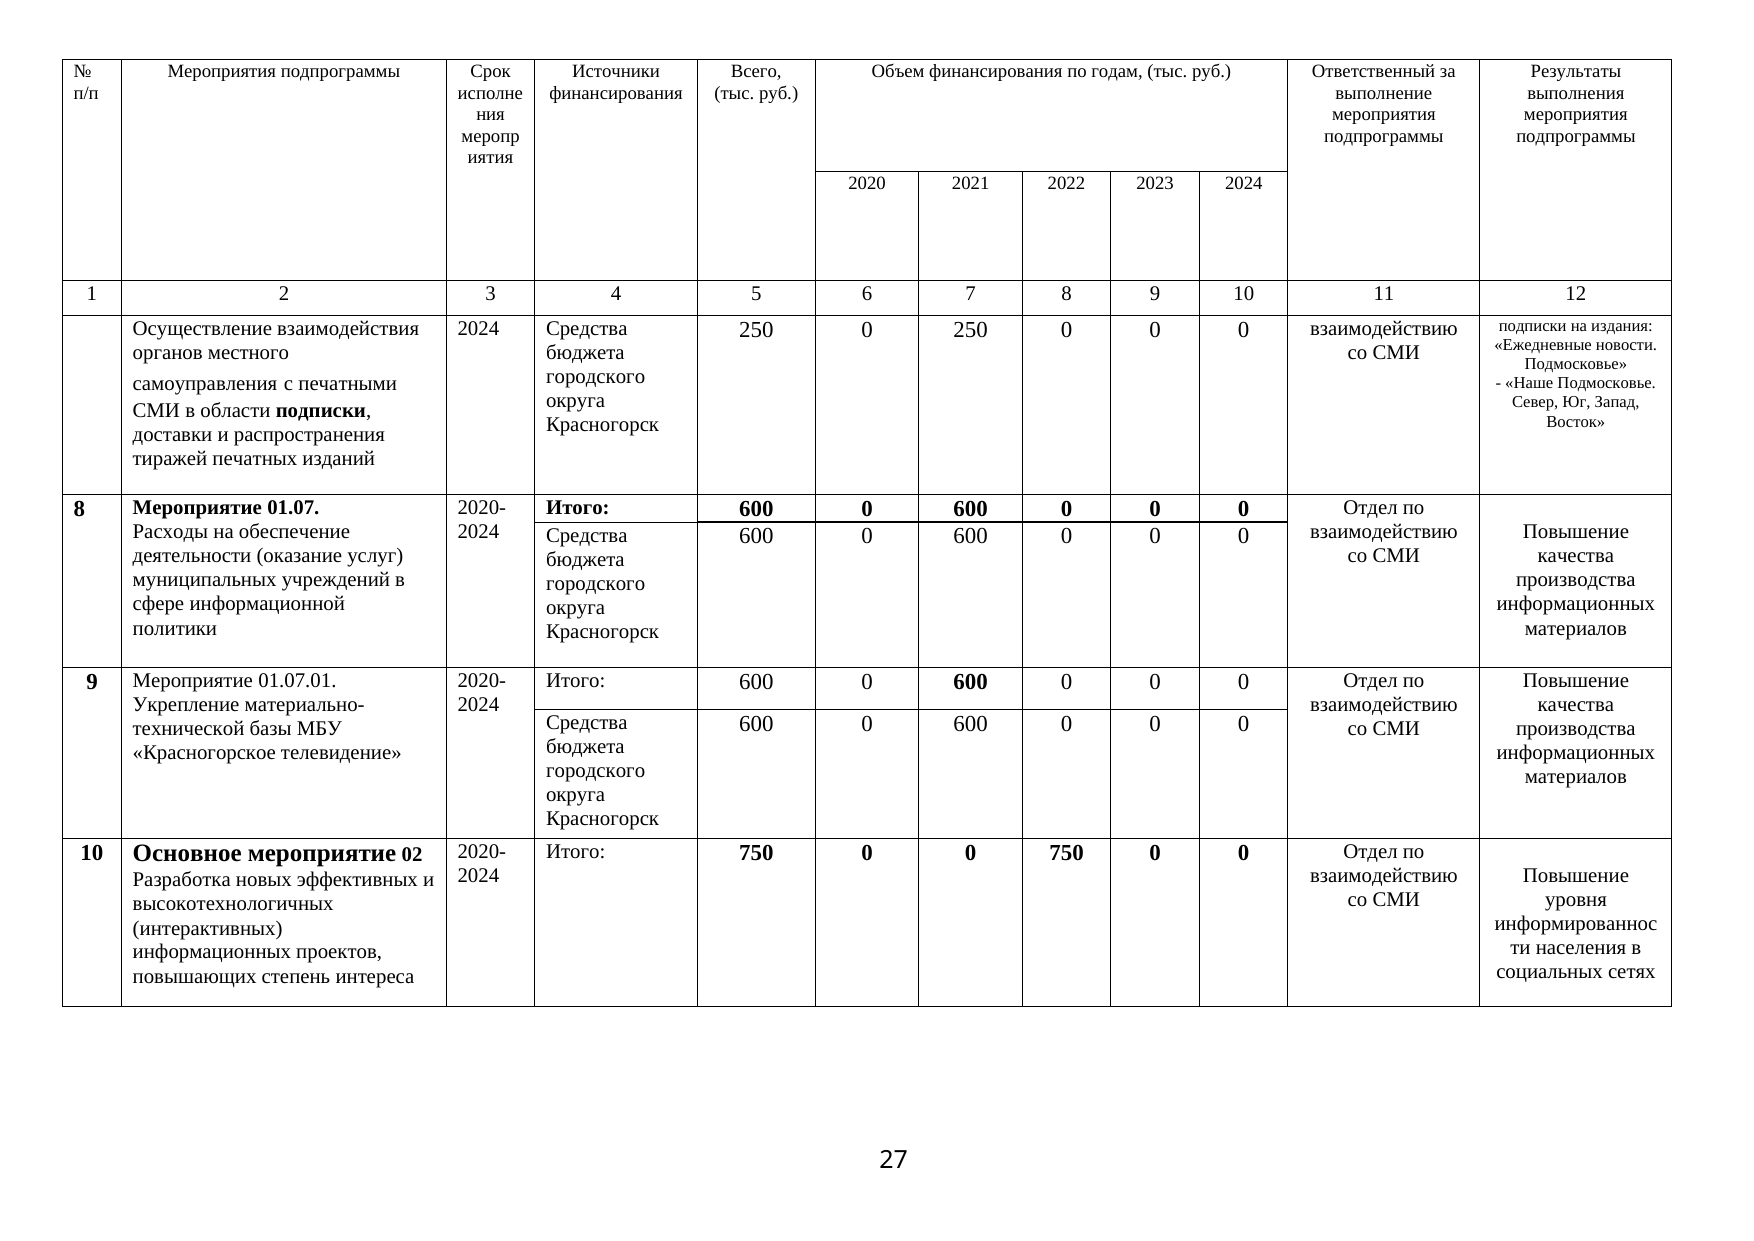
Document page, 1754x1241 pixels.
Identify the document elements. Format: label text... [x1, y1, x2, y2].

table_cell 1 [63, 281, 121, 315]
table_cell 0 [816, 668, 918, 709]
table_cell 0 [1111, 316, 1199, 494]
table_cell 0 [1023, 668, 1110, 709]
table_cell 0 [1023, 710, 1110, 837]
table_cell 0 [1023, 316, 1110, 494]
table_cell 0 [1111, 710, 1199, 837]
table_cell Итого: [535, 839, 697, 1006]
table_cell 6 [816, 281, 918, 315]
table_cell 7 [63, 316, 121, 494]
table_cell Отдел по взаимодействию со СМИ [1288, 316, 1479, 494]
table_header № п/п [63, 60, 121, 280]
table_header Объем финансирования по годам, (тыс. руб.) [816, 60, 1287, 171]
table_cell 9 [1111, 281, 1199, 315]
table_cell Средства бюджета городского округа Красногорск [535, 316, 697, 494]
table_cell 600 [919, 523, 1022, 667]
table_cell Повышение уровня информированности населения в социальных сетях [1480, 839, 1671, 1006]
table_cell 0 [1200, 523, 1287, 667]
table_cell 250 [698, 316, 815, 494]
table_cell Мероприятие 01.07.01. Укрепление материально-технической базы МБУ «Красногорское телевидение» [122, 668, 446, 837]
table_cell 750 [1023, 839, 1110, 1006]
table_cell 750 [698, 839, 815, 1006]
table_cell 2020-2024 [447, 668, 534, 837]
table_header Источники финансирования [535, 60, 697, 280]
table_header Мероприятия подпрограммы [122, 60, 446, 280]
table_cell Отдел по взаимодействию со СМИ [1288, 668, 1479, 837]
table_cell 10 [1200, 281, 1287, 315]
table_header Всего, (тыс. руб.) [698, 60, 815, 280]
table_cell 0 [1111, 839, 1199, 1006]
table_cell 12 [1480, 281, 1671, 315]
table_cell 0 [816, 495, 918, 521]
table_cell 0 [816, 523, 918, 667]
table_cell 0 [816, 710, 918, 837]
table_cell 2 [122, 281, 446, 315]
table_cell 4 [535, 281, 697, 315]
table_cell 2020-2024 [447, 495, 534, 667]
table_cell 2023 [1111, 172, 1199, 280]
table_cell 600 [919, 710, 1022, 837]
table_cell 3 [447, 281, 534, 315]
table_cell 0 [1023, 523, 1110, 667]
table_cell 600 [698, 495, 815, 521]
table_cell Осуществление подписки на издания: «Ежедневные новости. Подмосковье» - «Наше Подмосковье. Север, Юг, Запад, Восток» [1480, 316, 1671, 494]
table_cell 0 [919, 839, 1022, 1006]
table_cell 600 [698, 710, 815, 837]
table_cell 9 [63, 668, 121, 837]
table_cell 0 [1200, 668, 1287, 709]
table_cell 600 [919, 668, 1022, 709]
table_cell Отдел по взаимодействию со СМИ [1288, 495, 1479, 667]
table_cell Итого: [535, 495, 697, 521]
table_cell 8 [63, 495, 121, 667]
table_cell 5 [698, 281, 815, 315]
table_cell 2020-2024 [447, 839, 534, 1006]
table_cell Средства бюджета городского округа Красногорск [535, 710, 697, 837]
table_cell Отдел по взаимодействию со СМИ [1288, 839, 1479, 1006]
table_cell 250 [919, 316, 1022, 494]
table_cell 0 [1200, 710, 1287, 837]
table_cell 2022 [1023, 172, 1110, 280]
table_cell 2024 [1200, 172, 1287, 280]
table_cell 600 [919, 495, 1022, 521]
table_cell 0 [1023, 495, 1110, 521]
table_header Срок исполнения мероприятия [447, 60, 534, 280]
table_cell Мероприятие 01.07. Расходы на обеспечение деятельности (оказание услуг) муниципальных учреждений в сфере информационной политики [122, 495, 446, 667]
table_cell 0 [1111, 495, 1199, 521]
table_cell Средства бюджета городского округа Красногорск [535, 523, 697, 667]
table_cell 0 [1111, 668, 1199, 709]
table_cell 0 [816, 316, 918, 494]
table_cell Повышение качества производства информационных материалов [1480, 495, 1671, 667]
table_cell 0 [1200, 839, 1287, 1006]
table_header Ответственный за выполнение мероприятия подпрограммы [1288, 60, 1479, 280]
table_cell 0 [816, 839, 918, 1006]
table_cell 2021 [919, 172, 1022, 280]
table_cell 7 [919, 281, 1022, 315]
table_cell 600 [698, 523, 815, 667]
table_cell 600 [698, 668, 815, 709]
table_cell 10 [63, 839, 121, 1006]
table_cell 8 [1023, 281, 1110, 315]
table_header Результаты выполнения мероприятия подпрограммы [1480, 60, 1671, 280]
table_cell 0 [1200, 316, 1287, 494]
table_cell 0 [1111, 523, 1199, 667]
table_cell 0 [1200, 495, 1287, 521]
table_cell 2020-2024 [447, 316, 534, 494]
table_cell Итого: [535, 668, 697, 709]
table_cell 2020 [816, 172, 918, 280]
table_cell 11 [1288, 281, 1479, 315]
table_cell Повышение качества производства информационных материалов [1480, 668, 1671, 837]
